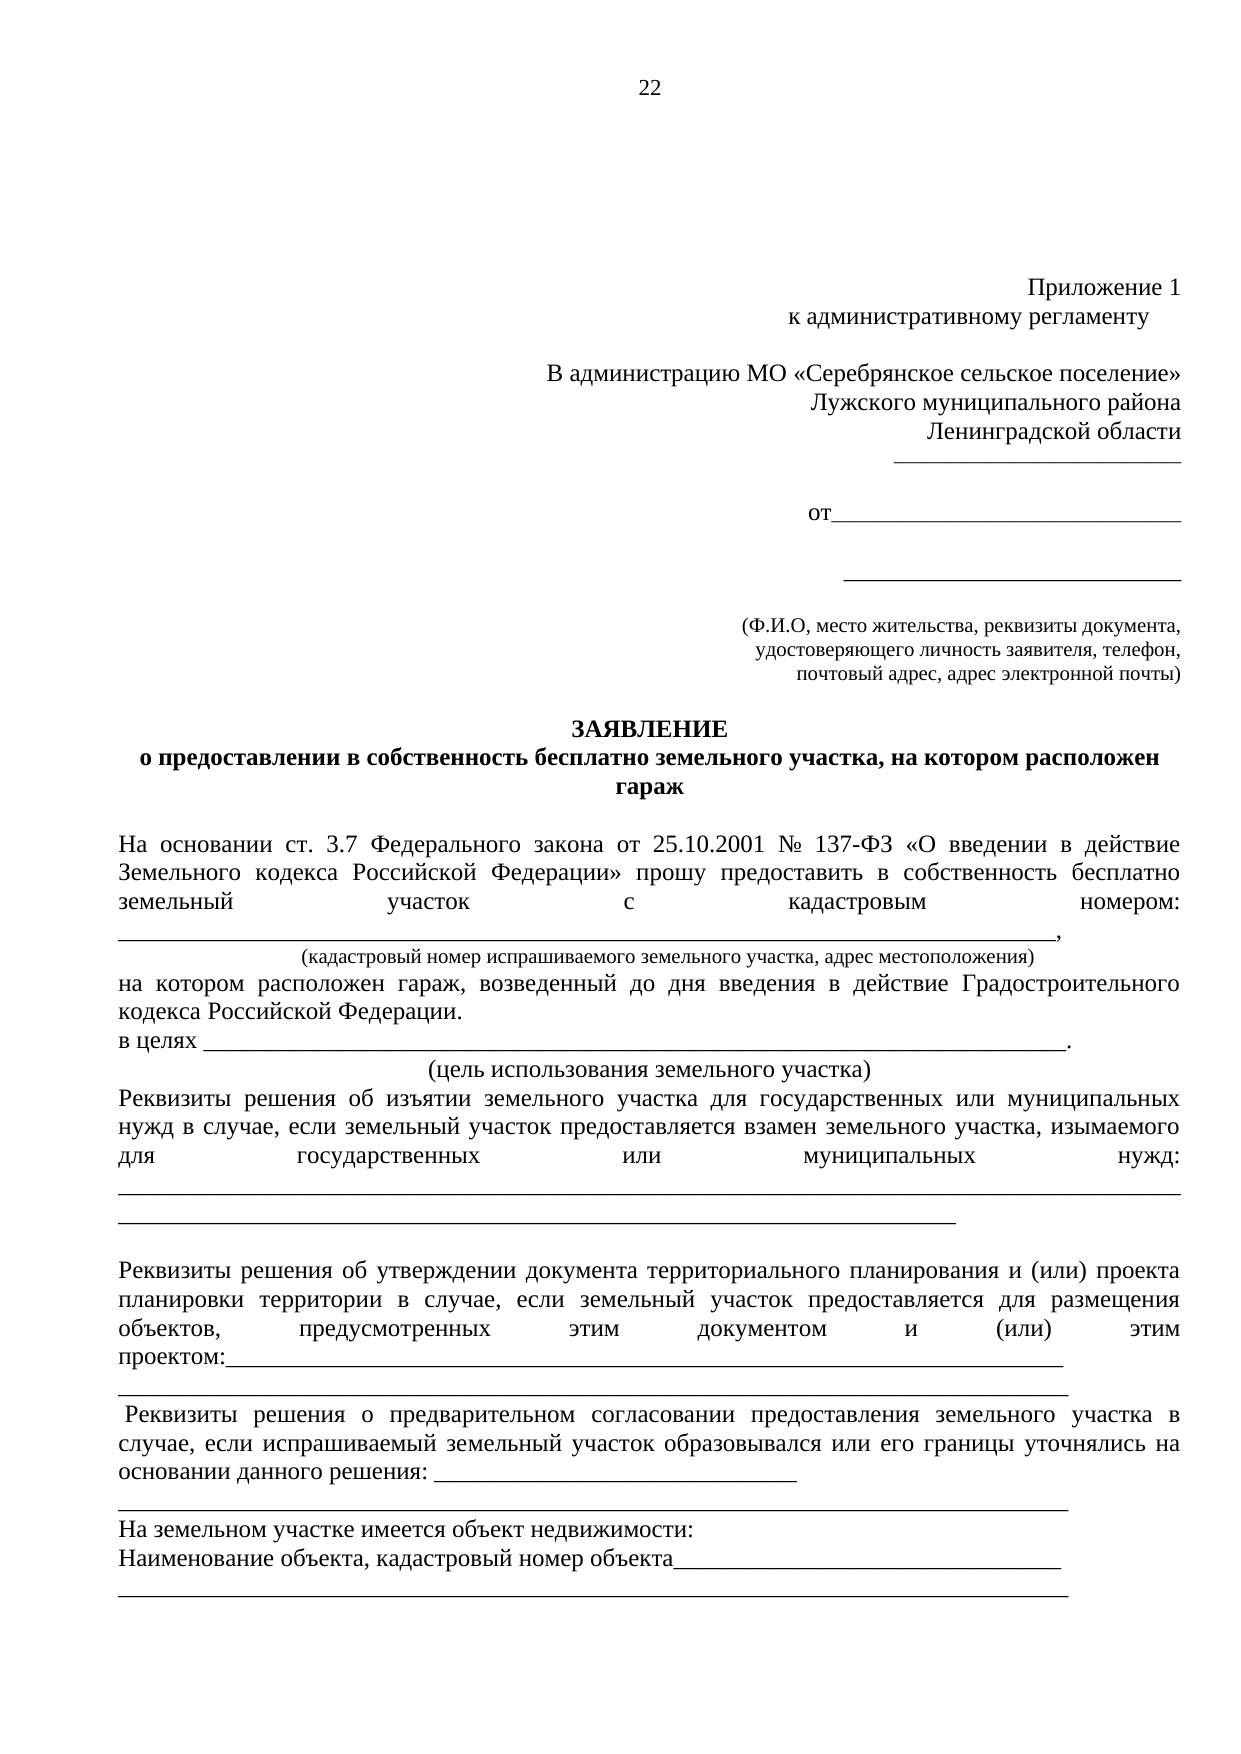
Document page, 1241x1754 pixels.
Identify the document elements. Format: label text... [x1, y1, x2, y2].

text в целях _____________________________________________________________________. [118, 1025, 1181, 1054]
text На земельном участке имеется объект недвижимости: [118, 1514, 1181, 1543]
text от____________________________ [118, 497, 1181, 526]
text ____________________________________________________________________________ [118, 1370, 1181, 1399]
text (цель использования земельного участка) [118, 1054, 1181, 1083]
text Реквизиты решения о предварительном согласовании предоставления земельного участка в случае, если испрашиваемый земельный участок образовывался или его границы уточнялись на основании данного решения: _____________________________ [118, 1399, 1181, 1485]
text Наименование объекта, кадастровый номер объекта_______________________________ [118, 1543, 1181, 1571]
text почтовый адрес, адрес электронной почты) [118, 661, 1181, 685]
text На основании ст. 3.7 Федерального закона от 25.10.2001 № 137-ФЗ «О введении в действие Земельного кодекса Российской Федерации» прошу предоставить в собственность бесплатно земельный участок с кадастровым номером: ___________________________________________________________________________, [118, 829, 1181, 944]
text Реквизиты решения об изъятии земельного участка для государственных или муниципальных нужд в случае, если земельный участок предоставляется взамен земельного участка, изымаемого для государственных или муниципальных нужд: ________________________________________________________________________________________________________________________________________________________ [118, 1195, 1181, 1226]
text _______________________ [118, 444, 1181, 468]
text ____________________________________________________________________________ [118, 1485, 1181, 1514]
text удостоверяющего личность заявителя, телефон, [118, 637, 1181, 661]
text (Ф.И.О, место жительства, реквизиты документа, [118, 613, 1181, 637]
text В администрацию МО «Серебрянское сельское поселение» [118, 358, 1181, 387]
text ____________________________________________________________________________ [118, 1571, 1181, 1600]
text ___________________________ [118, 555, 1181, 584]
text Реквизиты решения об изъятии земельного участка для государственных или муниципальных нужд в случае, если земельный участок предоставляется взамен земельного участка, изымаемого для государственных или муниципальных нужд: ________________________________________________________________________________________________________________________________________________________ [118, 1083, 1181, 1194]
text Реквизиты решения об утверждении документа территориального планирования и (или) проекта планировки территории в случае, если земельный участок предоставляется для размещения объектов, предусмотренных этим документом и (или) этим проектом:___________________________________________________________________ [118, 1255, 1181, 1370]
text на котором расположен гараж, возведенный до дня введения в действие Градостроительного кодекса Российской Федерации. [118, 968, 1181, 1025]
text Ленинградской области [118, 416, 1181, 444]
text Приложение 1 [118, 272, 1181, 301]
text к административному регламенту [782, 301, 1181, 329]
text о предоставлении в собственность бесплатно земельного участка, на котором расположен гараж [118, 742, 1181, 800]
text ЗАЯВЛЕНИЕ [118, 714, 1181, 742]
text (кадастровый номер испрашиваемого земельного участка, адрес местоположения) [118, 944, 1181, 968]
text Лужского муниципального района [118, 387, 1181, 416]
